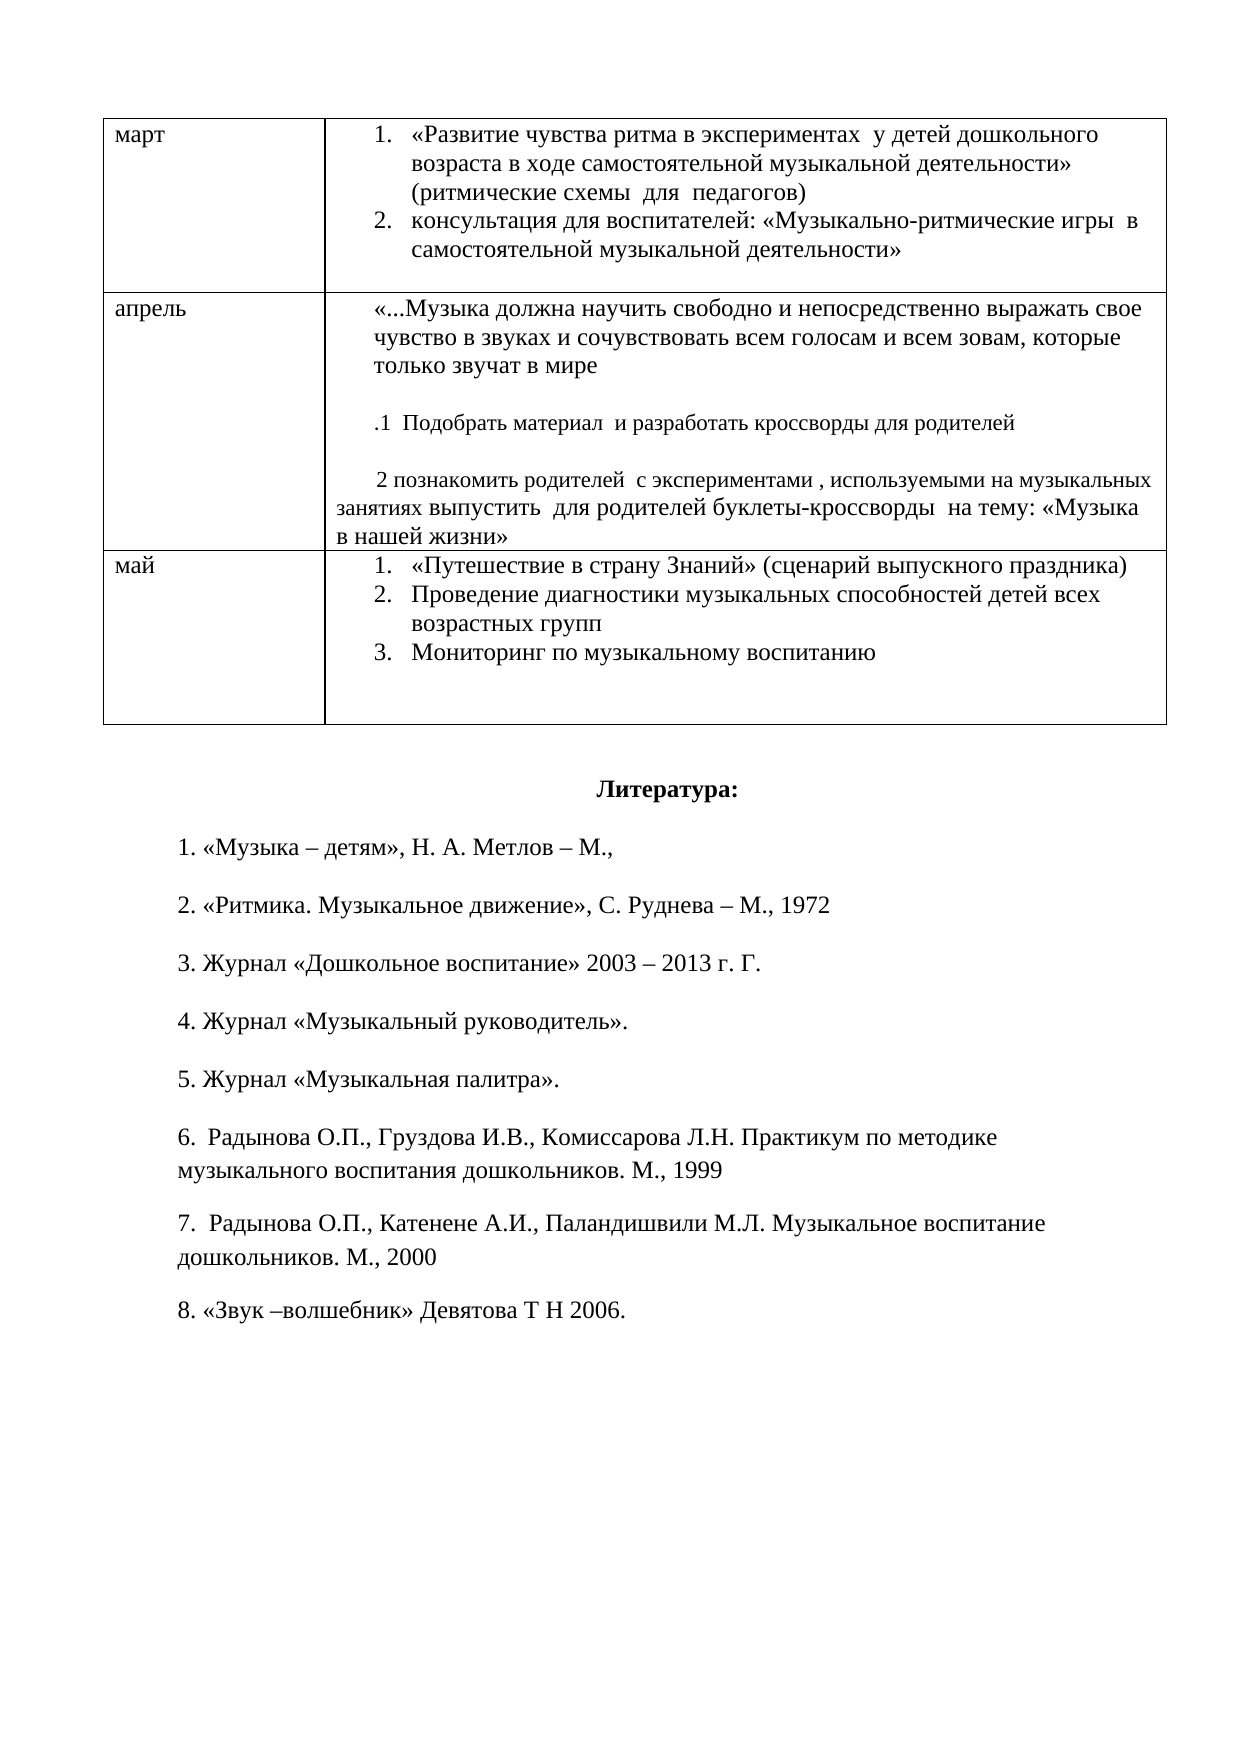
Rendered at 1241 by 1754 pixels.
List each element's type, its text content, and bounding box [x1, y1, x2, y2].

table_cell апрель [104, 293, 324, 549]
text 6. Радынова О.П., Груздова И.В., Комиссарова Л.Н. Практикум по методике музыкального воспитания дошкольников. М., 1999 [177, 1122, 1152, 1183]
table_cell март [104, 119, 324, 292]
table_cell «...Музыка должна научить свободно и непосредственно выражать свое чувство в звуках и сочувствовать всем голосам и всем зовам, которые только звучат в мире .1 Подобрать материал и разработать кроссворды для родителей 2 познакомить родителей с экспериментами , используемыми на музыкальных занятиях выпустить для родителей буклеты-кроссворды на тему: «Музыка в нашей жизни» [326, 293, 1166, 549]
table_cell «Путешествие в страну Знаний» (сценарий выпускного праздника) Проведение диагностики музыкальных способностей детей всех возрастных групп Мониторинг по музыкальному воспитанию [326, 551, 1166, 723]
text Литература: [177, 774, 1152, 803]
text 7. Радынова О.П., Катенене А.И., Паландишвили М.Л. Музыкальное воспитание дошкольников. М., 2000 [177, 1208, 1152, 1270]
text 3. Журнал «Дошкольное воспитание» 2003 – 2013 г. Г. [177, 948, 1152, 977]
text 1. «Музыка – детям», Н. А. Метлов – М., [177, 832, 1152, 861]
text 8. «Звук –волшебник» Девятова Т Н 2006. [177, 1295, 1152, 1324]
text 5. Журнал «Музыкальная палитра». [177, 1064, 1152, 1092]
table_cell «Развитие чувства ритма в экспериментах у детей дошкольного возраста в ходе самостоятельной музыкальной деятельности» (ритмические схемы для педагогов) консультация для воспитателей: «Музыкально-ритмические игры в самостоятельной музыкальной деятельности» [326, 119, 1166, 292]
text 4. Журнал «Музыкальный руководитель». [177, 1006, 1152, 1034]
text 2. «Ритмика. Музыкальное движение», С. Руднева – М., 1972 [177, 890, 1152, 919]
table_cell май [104, 551, 324, 723]
